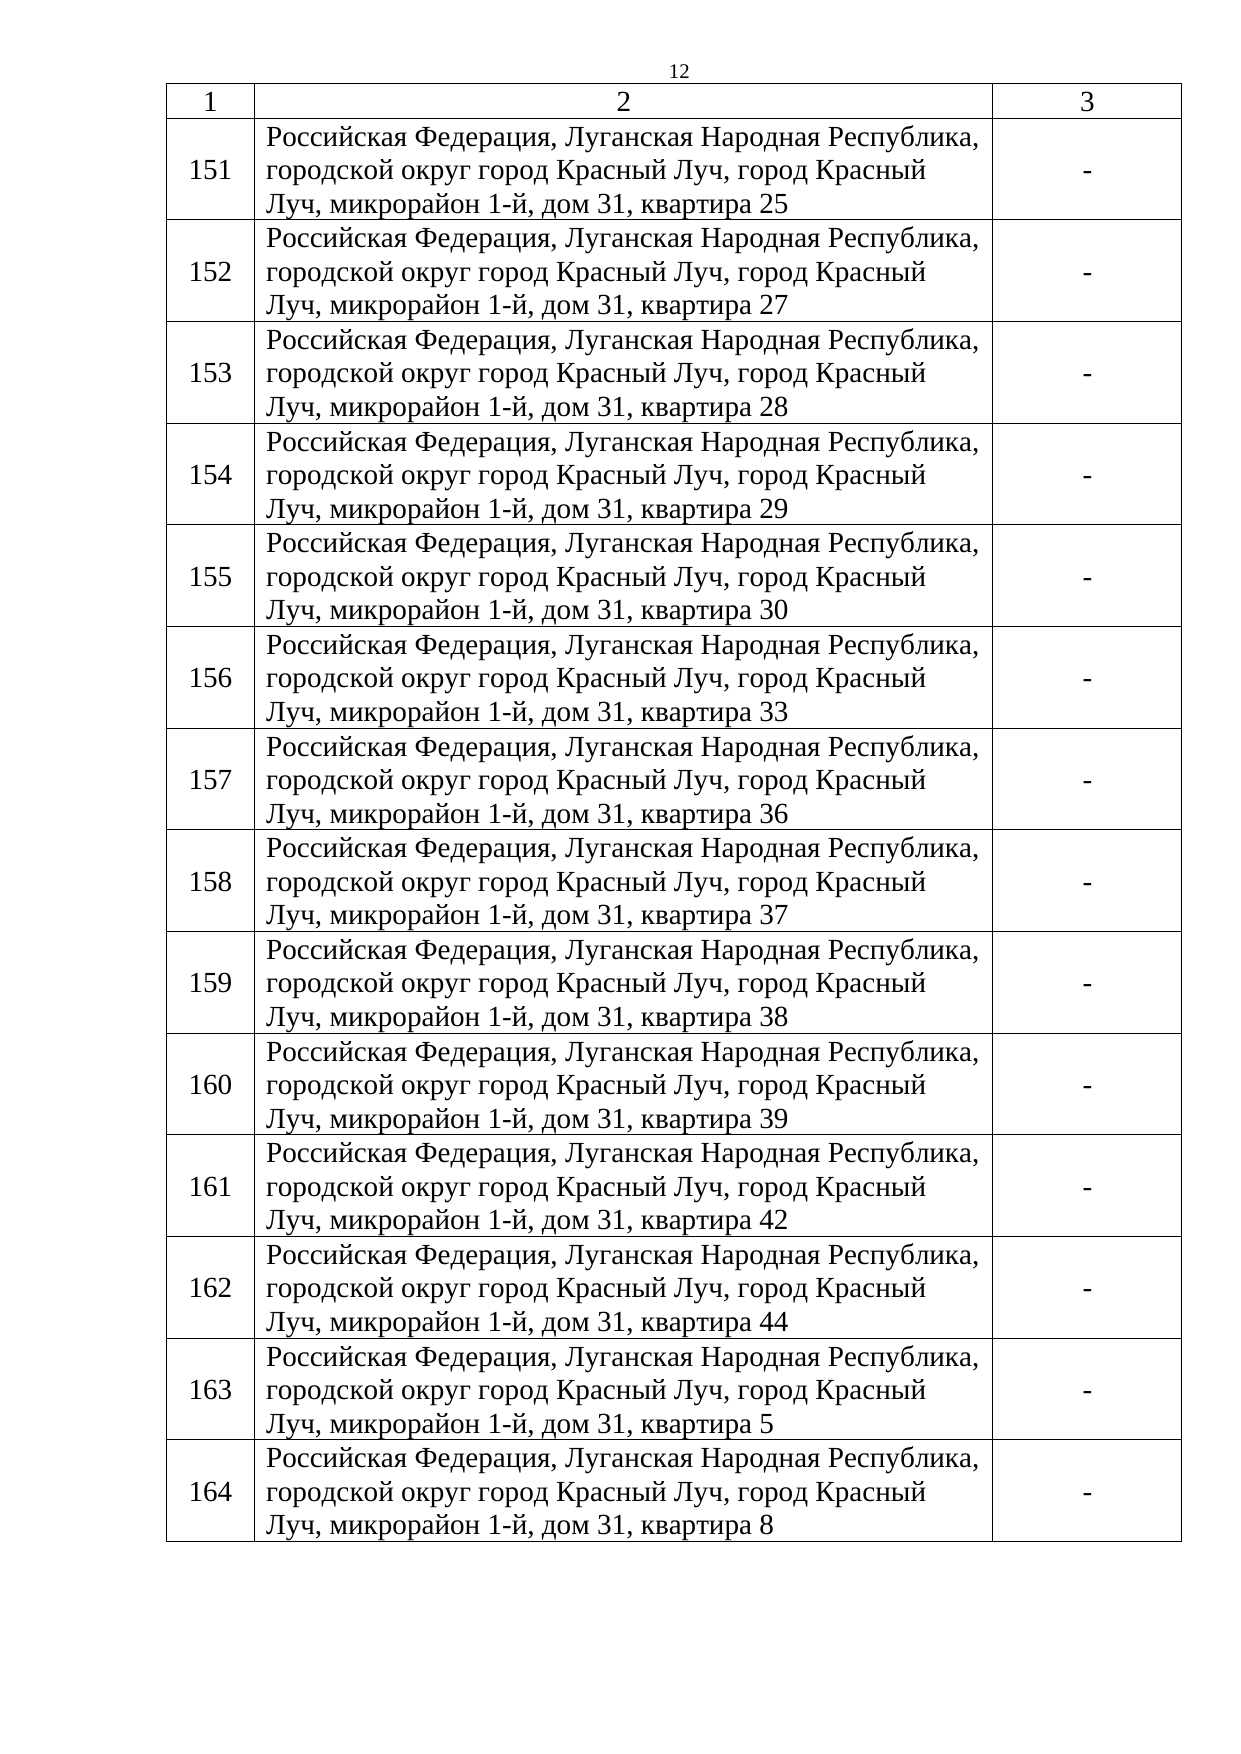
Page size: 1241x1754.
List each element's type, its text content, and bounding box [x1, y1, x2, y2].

table_cell - [993, 1135, 1181, 1236]
table_cell Российская Федерация, Луганская Народная Республика, городской округ город Красный Луч, город Красный Луч, микрорайон 1-й, дом 31, квартира 36 [255, 729, 992, 829]
table_cell - [993, 1440, 1181, 1541]
table_cell - [993, 220, 1181, 321]
table_cell - [993, 525, 1181, 626]
table_cell 152 [167, 220, 254, 321]
table_cell Российская Федерация, Луганская Народная Республика, городской округ город Красный Луч, город Красный Луч, микрорайон 1-й, дом 31, квартира 25 [255, 119, 992, 219]
table_header 2 [255, 84, 992, 118]
table_cell - [993, 729, 1181, 829]
table_cell - [993, 424, 1181, 524]
table_cell 153 [167, 322, 254, 423]
table_cell 160 [167, 1034, 254, 1134]
table_cell Российская Федерация, Луганская Народная Республика, городской округ город Красный Луч, город Красный Луч, микрорайон 1-й, дом 31, квартира 28 [255, 322, 992, 423]
table_cell 162 [167, 1237, 254, 1338]
table_cell 157 [167, 729, 254, 829]
table_cell 151 [167, 119, 254, 219]
table_cell 164 [167, 1440, 254, 1541]
table_cell Российская Федерация, Луганская Народная Республика, городской округ город Красный Луч, город Красный Луч, микрорайон 1-й, дом 31, квартира 30 [255, 525, 992, 626]
table_cell - [993, 627, 1181, 728]
table_cell 161 [167, 1135, 254, 1236]
table_cell - [993, 830, 1181, 931]
table_cell - [993, 1034, 1181, 1134]
table_cell - [993, 932, 1181, 1033]
table_header 3 [993, 84, 1181, 118]
table_cell - [993, 1237, 1181, 1338]
table_cell - [993, 119, 1181, 219]
table_cell 159 [167, 932, 254, 1033]
table_cell 155 [167, 525, 254, 626]
table_cell 156 [167, 627, 254, 728]
table_header 1 [167, 84, 254, 118]
table_cell Российская Федерация, Луганская Народная Республика, городской округ город Красный Луч, город Красный Луч, микрорайон 1-й, дом 31, квартира 37 [255, 830, 992, 931]
table_cell Российская Федерация, Луганская Народная Республика, городской округ город Красный Луч, город Красный Луч, микрорайон 1-й, дом 31, квартира 5 [255, 1339, 992, 1439]
table_cell Российская Федерация, Луганская Народная Республика, городской округ город Красный Луч, город Красный Луч, микрорайон 1-й, дом 31, квартира 29 [255, 424, 992, 524]
table_cell - [993, 322, 1181, 423]
table_cell Российская Федерация, Луганская Народная Республика, городской округ город Красный Луч, город Красный Луч, микрорайон 1-й, дом 31, квартира 44 [255, 1237, 992, 1338]
table_cell Российская Федерация, Луганская Народная Республика, городской округ город Красный Луч, город Красный Луч, микрорайон 1-й, дом 31, квартира 8 [255, 1440, 992, 1541]
table_cell Российская Федерация, Луганская Народная Республика, городской округ город Красный Луч, город Красный Луч, микрорайон 1-й, дом 31, квартира 38 [255, 932, 992, 1033]
table_cell Российская Федерация, Луганская Народная Республика, городской округ город Красный Луч, город Красный Луч, микрорайон 1-й, дом 31, квартира 27 [255, 220, 992, 321]
table_cell Российская Федерация, Луганская Народная Республика, городской округ город Красный Луч, город Красный Луч, микрорайон 1-й, дом 31, квартира 33 [255, 627, 992, 728]
table_cell - [993, 1339, 1181, 1439]
table_cell 163 [167, 1339, 254, 1439]
table_cell 158 [167, 830, 254, 931]
table_cell Российская Федерация, Луганская Народная Республика, городской округ город Красный Луч, город Красный Луч, микрорайон 1-й, дом 31, квартира 42 [255, 1135, 992, 1236]
table_cell 154 [167, 424, 254, 524]
table_cell Российская Федерация, Луганская Народная Республика, городской округ город Красный Луч, город Красный Луч, микрорайон 1-й, дом 31, квартира 39 [255, 1034, 992, 1134]
